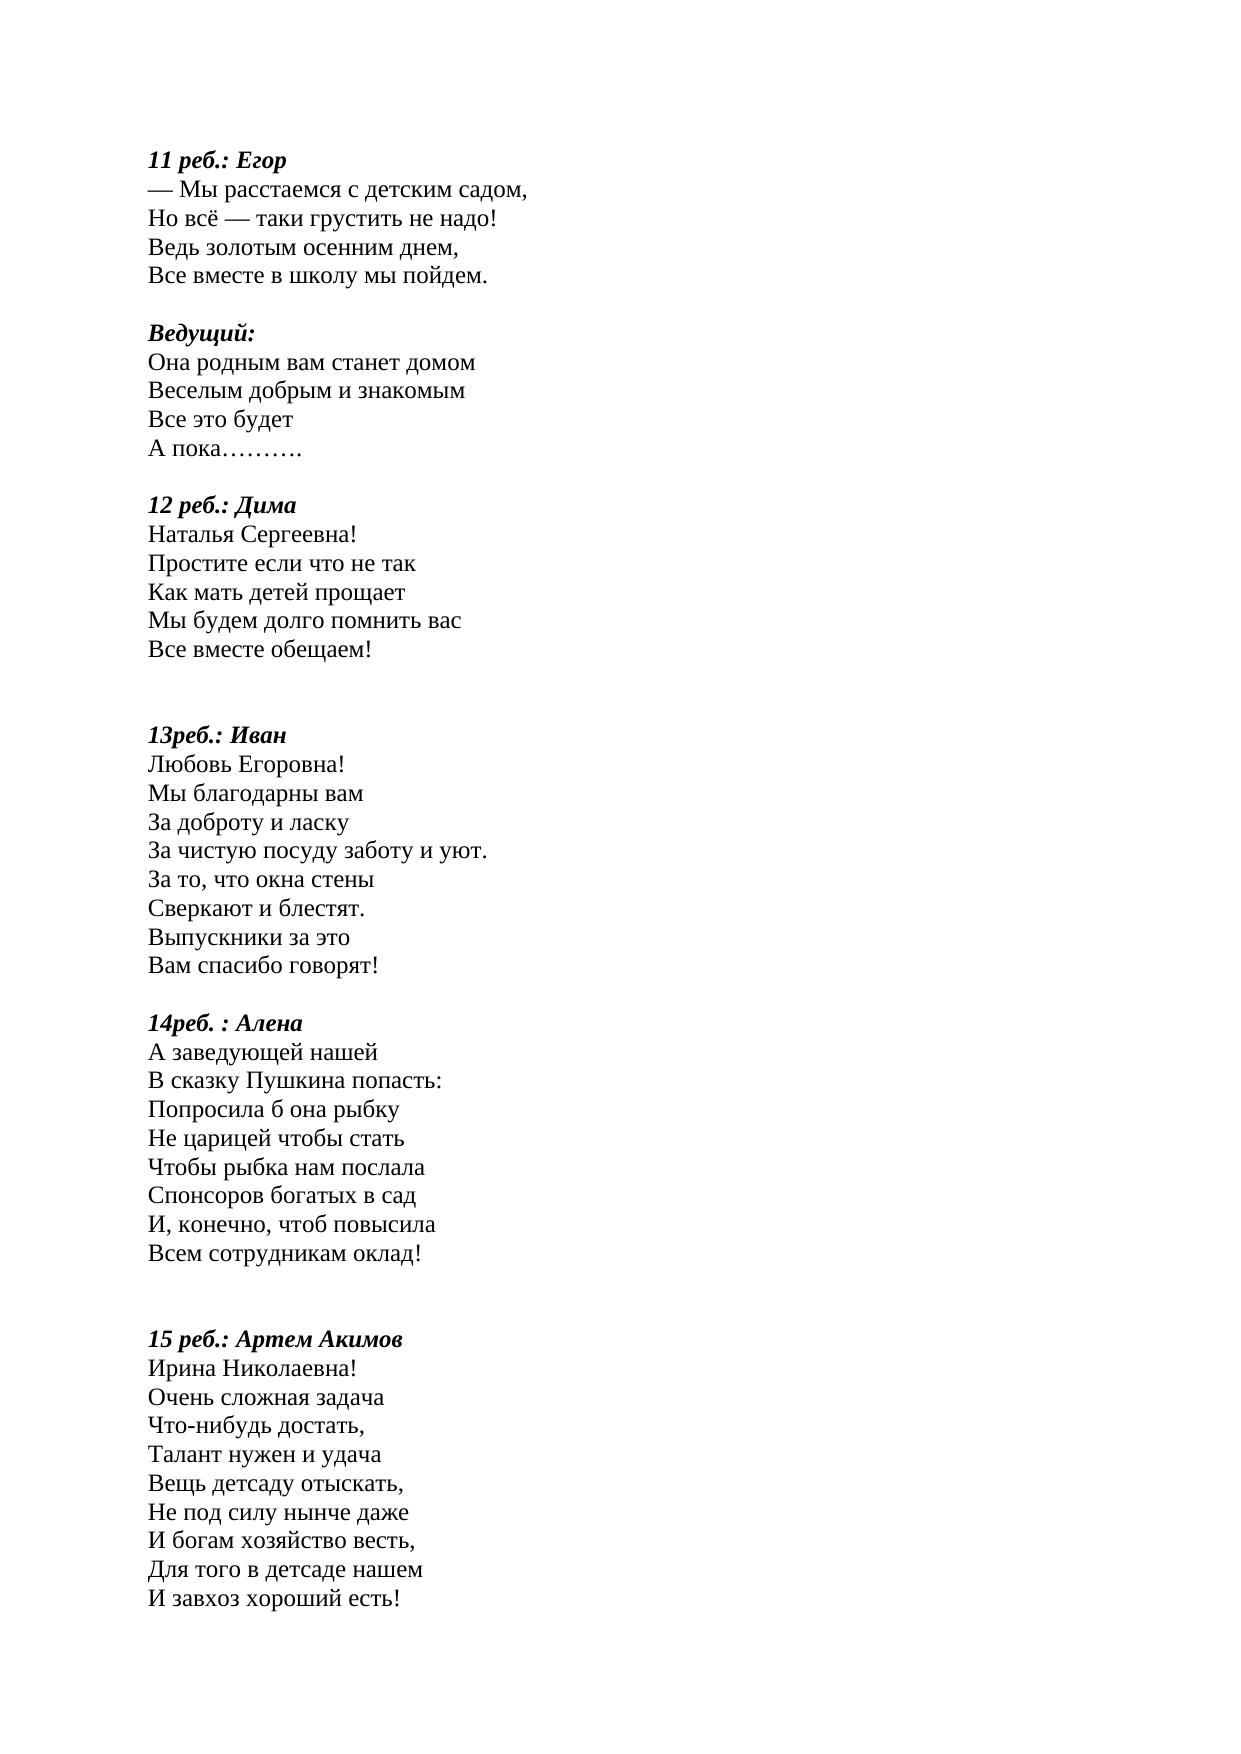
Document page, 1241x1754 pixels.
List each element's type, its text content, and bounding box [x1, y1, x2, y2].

text А пока………. [148, 433, 1152, 462]
text Ирина Николаевна! Очень сложная задача Что-нибудь достать, Талант нужен и удача Вещь детсаду отыскать, Не под силу нынче даже И богам хозяйство весть, Для того в детсаде нашем И завхоз хороший есть! [148, 1353, 1152, 1612]
text Попросила б она рыбку [148, 1094, 1152, 1123]
text Чтобы рыбка нам послала [148, 1152, 1152, 1180]
text 14реб. : Алена [148, 1008, 1152, 1037]
text В сказку Пушкина попасть: [148, 1065, 1152, 1094]
text Спонсоров богатых в сад [148, 1180, 1152, 1209]
text А заведующей нашей [148, 1037, 1152, 1065]
text Веселым добрым и знакомым [148, 375, 1152, 404]
text За чистую посуду заботу и уют. [148, 835, 1152, 864]
text Всем сотрудникам оклад! [148, 1238, 1152, 1267]
text За доброту и ласку [148, 807, 1152, 835]
text Мы благодарны вам [148, 778, 1152, 807]
text 15 реб.: Артем Акимов [148, 1324, 1152, 1353]
text Сверкают и блестят. [148, 893, 1152, 922]
text Она родным вам станет домом [148, 347, 1152, 375]
text Ведущий: [148, 318, 1152, 347]
text Мы будем долго помнить вас [148, 605, 1152, 634]
text Выпускники за это [148, 922, 1152, 950]
text 12 реб.: Дима [148, 490, 1152, 519]
text Не царицей чтобы стать [148, 1123, 1152, 1152]
text Наталья Сергеевна! [148, 519, 1152, 548]
text За то, что окна стены [148, 864, 1152, 893]
text 13реб.: Иван [148, 720, 1152, 749]
text 11 реб.: Егор [148, 145, 1152, 174]
text И, конечно, чтоб повысила [148, 1209, 1152, 1238]
text Все вместе обещаем! [148, 634, 1152, 663]
text Любовь Егоровна! [148, 749, 1152, 778]
text Простите если что не так [148, 548, 1152, 577]
text Вам спасибо говорят! [148, 950, 1152, 979]
text — Мы расстаемся с детским садом, Но всё — таки грустить не надо! Ведь золотым осенним днем, Все вместе в школу мы пойдем. [148, 174, 1152, 289]
text Как мать детей прощает [148, 577, 1152, 605]
text Все это будет [148, 404, 1152, 433]
